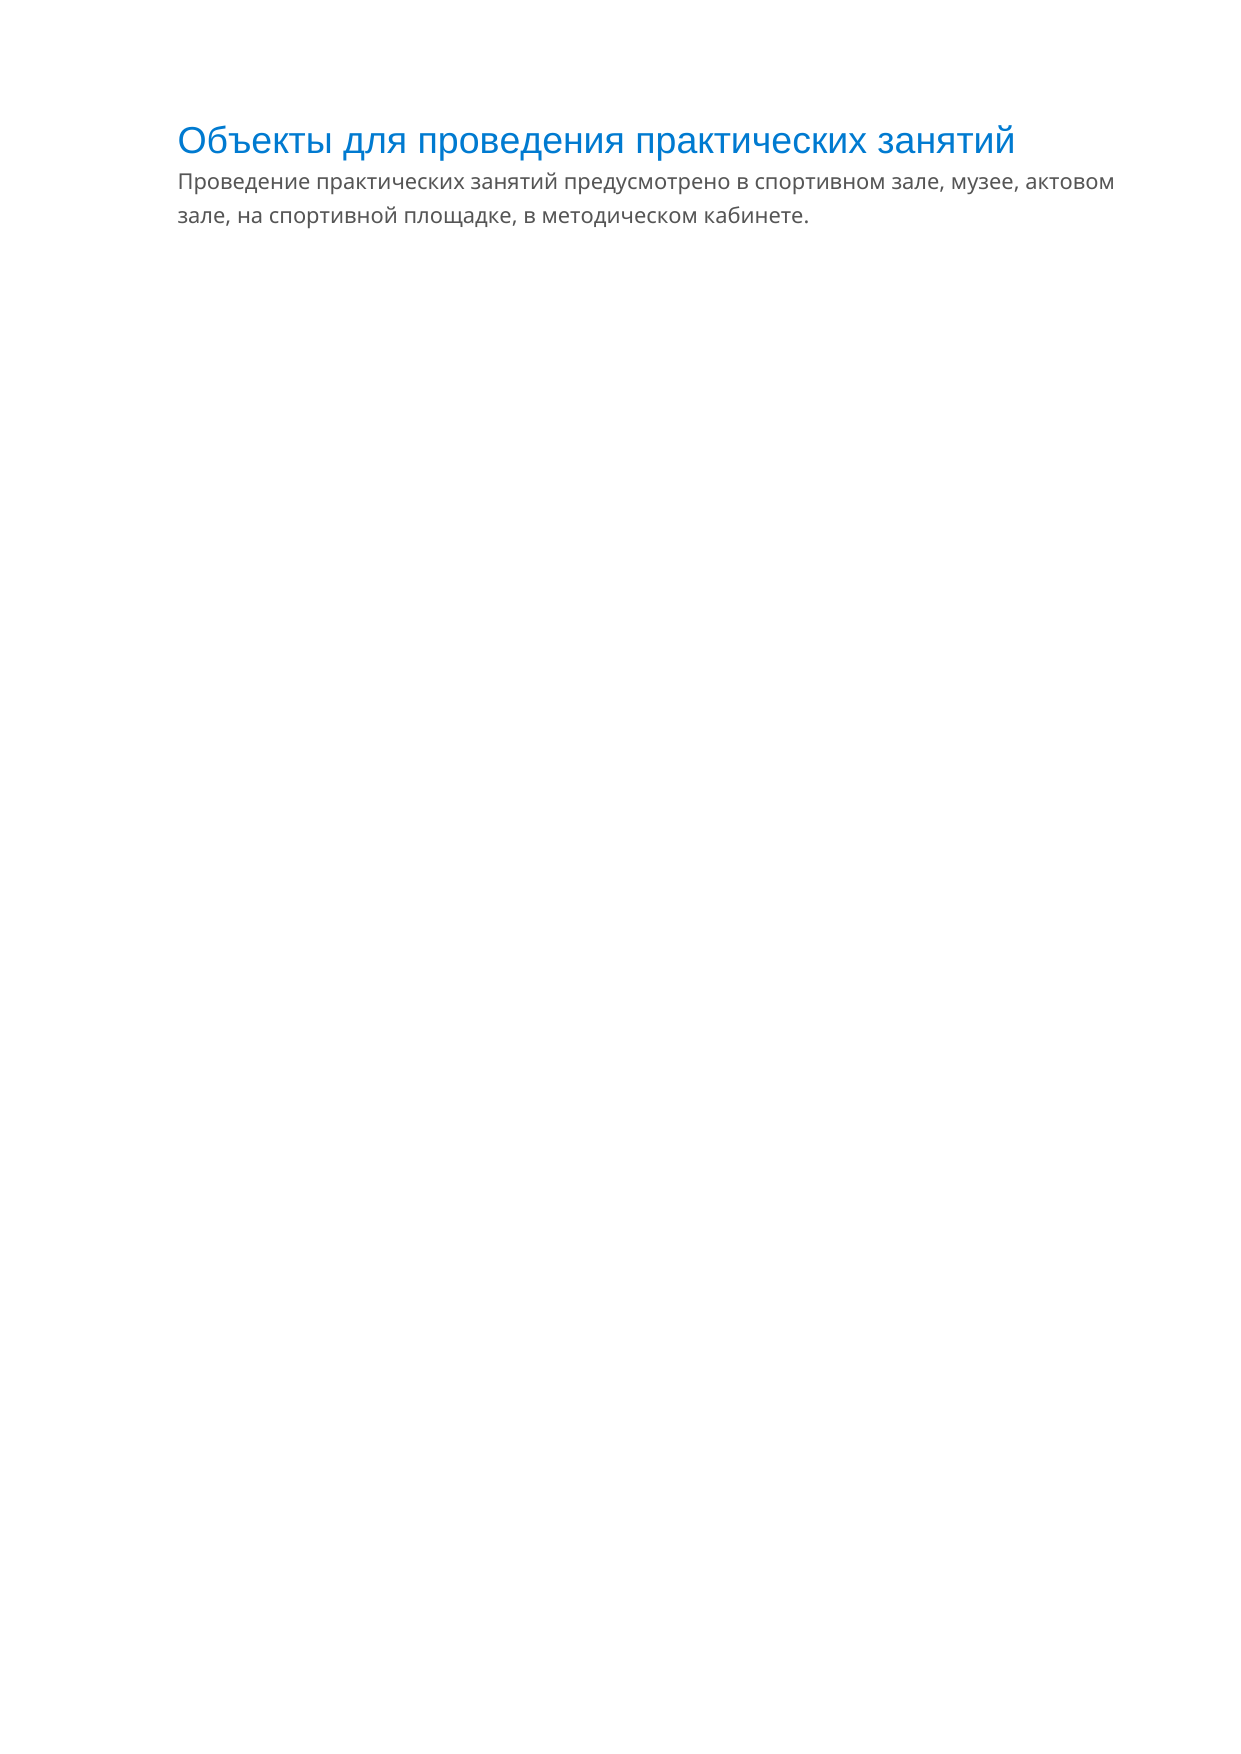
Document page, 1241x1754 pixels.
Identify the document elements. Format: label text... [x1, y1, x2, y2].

text Проведение практических занятий предусмотрено в спортивном зале, музее, актовом зале, на спортивной площадке, в методическом кабинете. [177, 161, 1152, 230]
subtitle Объекты для проведения практических занятий [177, 118, 1152, 161]
